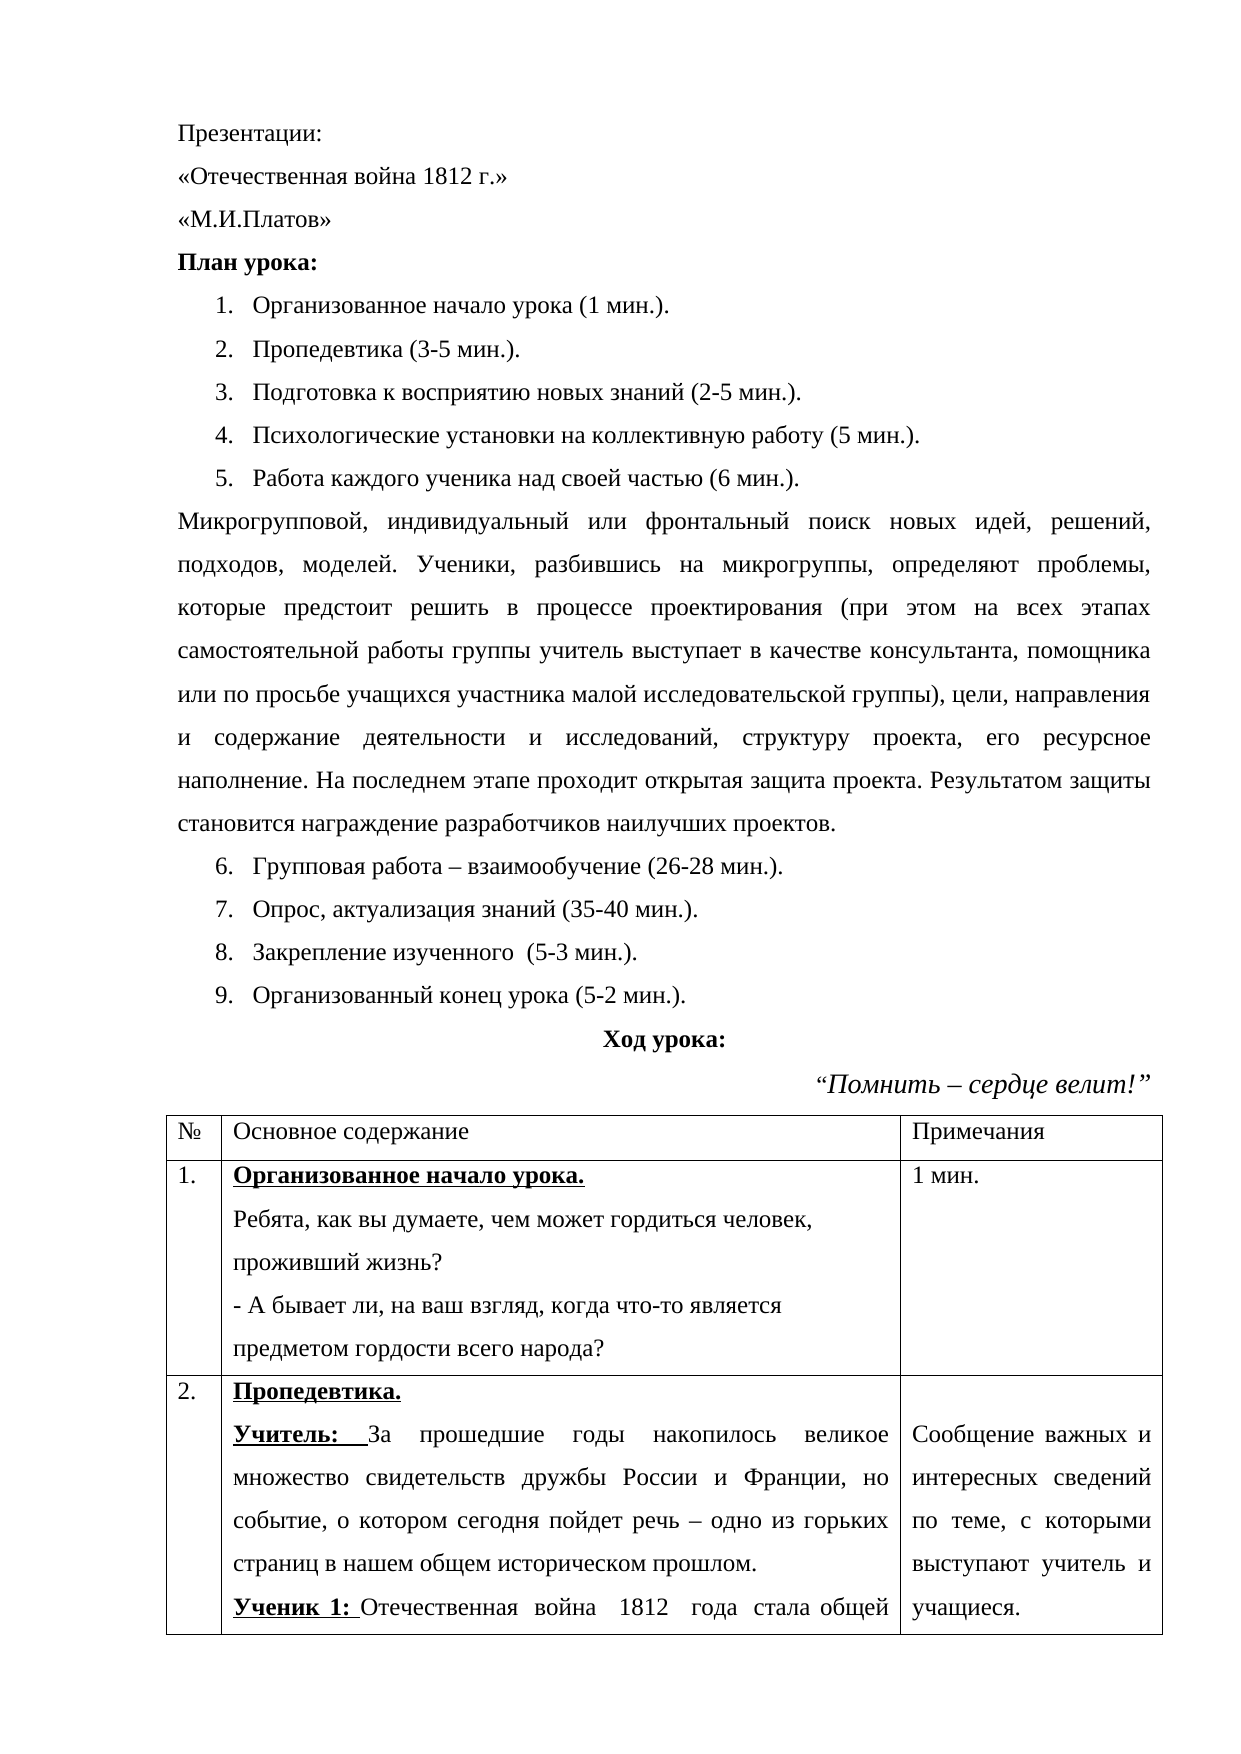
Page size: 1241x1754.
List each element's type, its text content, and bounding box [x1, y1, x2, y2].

table_header Примечания [901, 1116, 1162, 1159]
text План урока: [177, 247, 1152, 276]
list Организованный конец урока (5-2 мин.). [215, 981, 1152, 1009]
list Закрепление изученного (5-3 мин.). [215, 937, 1152, 966]
text «М.И.Платов» [177, 204, 1152, 233]
text “Помнить – сердце велит!” [177, 1067, 1152, 1099]
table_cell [901, 1376, 1162, 1633]
list Организованное начало урока (1 мин.). [215, 291, 1152, 319]
list Опрос, актуализация знаний (35-40 мин.). [215, 894, 1152, 923]
text Презентации: [177, 118, 1152, 147]
table_cell 1. [167, 1161, 221, 1375]
table_cell 2. [167, 1376, 221, 1633]
table_cell Организованное начало урока. Ребята, как вы думаете, чем может гордиться человек, проживший жизнь? - А бывает ли, на ваш взгляд, когда что-то является предметом гордости всего народа? [222, 1161, 900, 1375]
text «Отечественная война 1812 г.» [177, 161, 1152, 190]
text Ход урока: [177, 1024, 1152, 1052]
list Пропедевтика (3-5 мин.). [215, 334, 1152, 362]
list Работа каждого ученика над своей частью (6 мин.). [215, 463, 1152, 492]
table_cell 1 мин. [901, 1161, 1162, 1375]
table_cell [222, 1376, 900, 1633]
table_header № [167, 1116, 221, 1159]
table_header Основное содержание [222, 1116, 900, 1159]
list Подготовка к восприятию новых знаний (2-5 мин.). [215, 377, 1152, 406]
list Психологические установки на коллективную работу (5 мин.). [215, 420, 1152, 449]
text Микрогрупповой, индивидуальный или фронтальный поиск новых идей, решений, подходов, моделей. Ученики, разбившись на микрогруппы, определяют проблемы, которые предстоит решить в процессе проектирования (при этом на всех этапах самостоятельной работы группы учитель выступает в качестве консультанта, помощника или по просьбе учащихся участника малой исследовательской группы), цели, направления и содержание деятельности и исследований, структуру проекта, его ресурсное наполнение. На последнем этапе проходит открытая защита проекта. Результатом защиты становится награждение разработчиков наилучших проектов. [177, 506, 1152, 837]
list Групповая работа – взаимообучение (26-28 мин.). [215, 851, 1152, 880]
